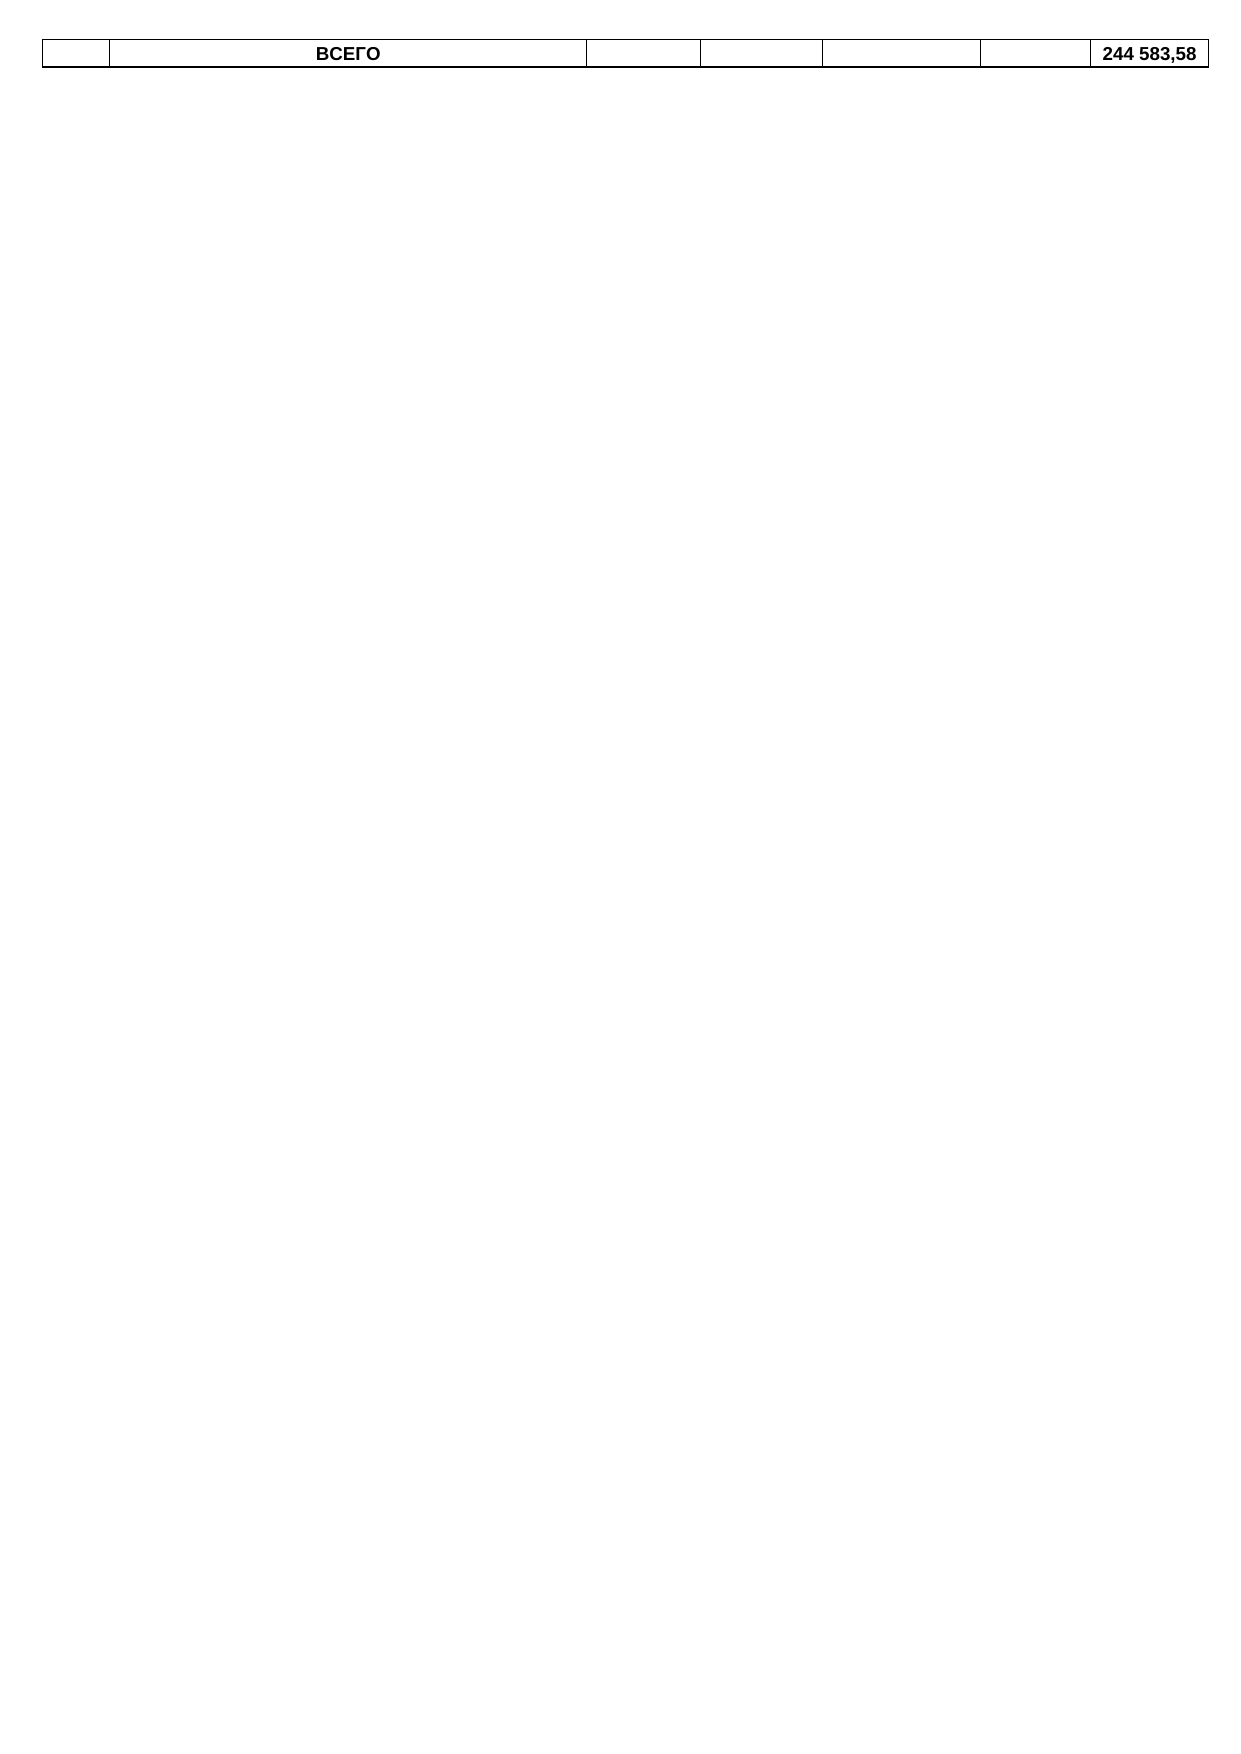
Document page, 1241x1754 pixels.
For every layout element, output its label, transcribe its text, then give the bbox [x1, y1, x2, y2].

table_cell 36,86 [981, 40, 1090, 66]
table_cell 244 583,58 [1091, 40, 1208, 66]
table_cell ВСЕГО [110, 40, 586, 66]
table_cell 12 [823, 40, 980, 66]
table_cell 552,90 [701, 40, 822, 66]
table_cell [43, 40, 109, 66]
table_cell кв.м [587, 40, 700, 66]
